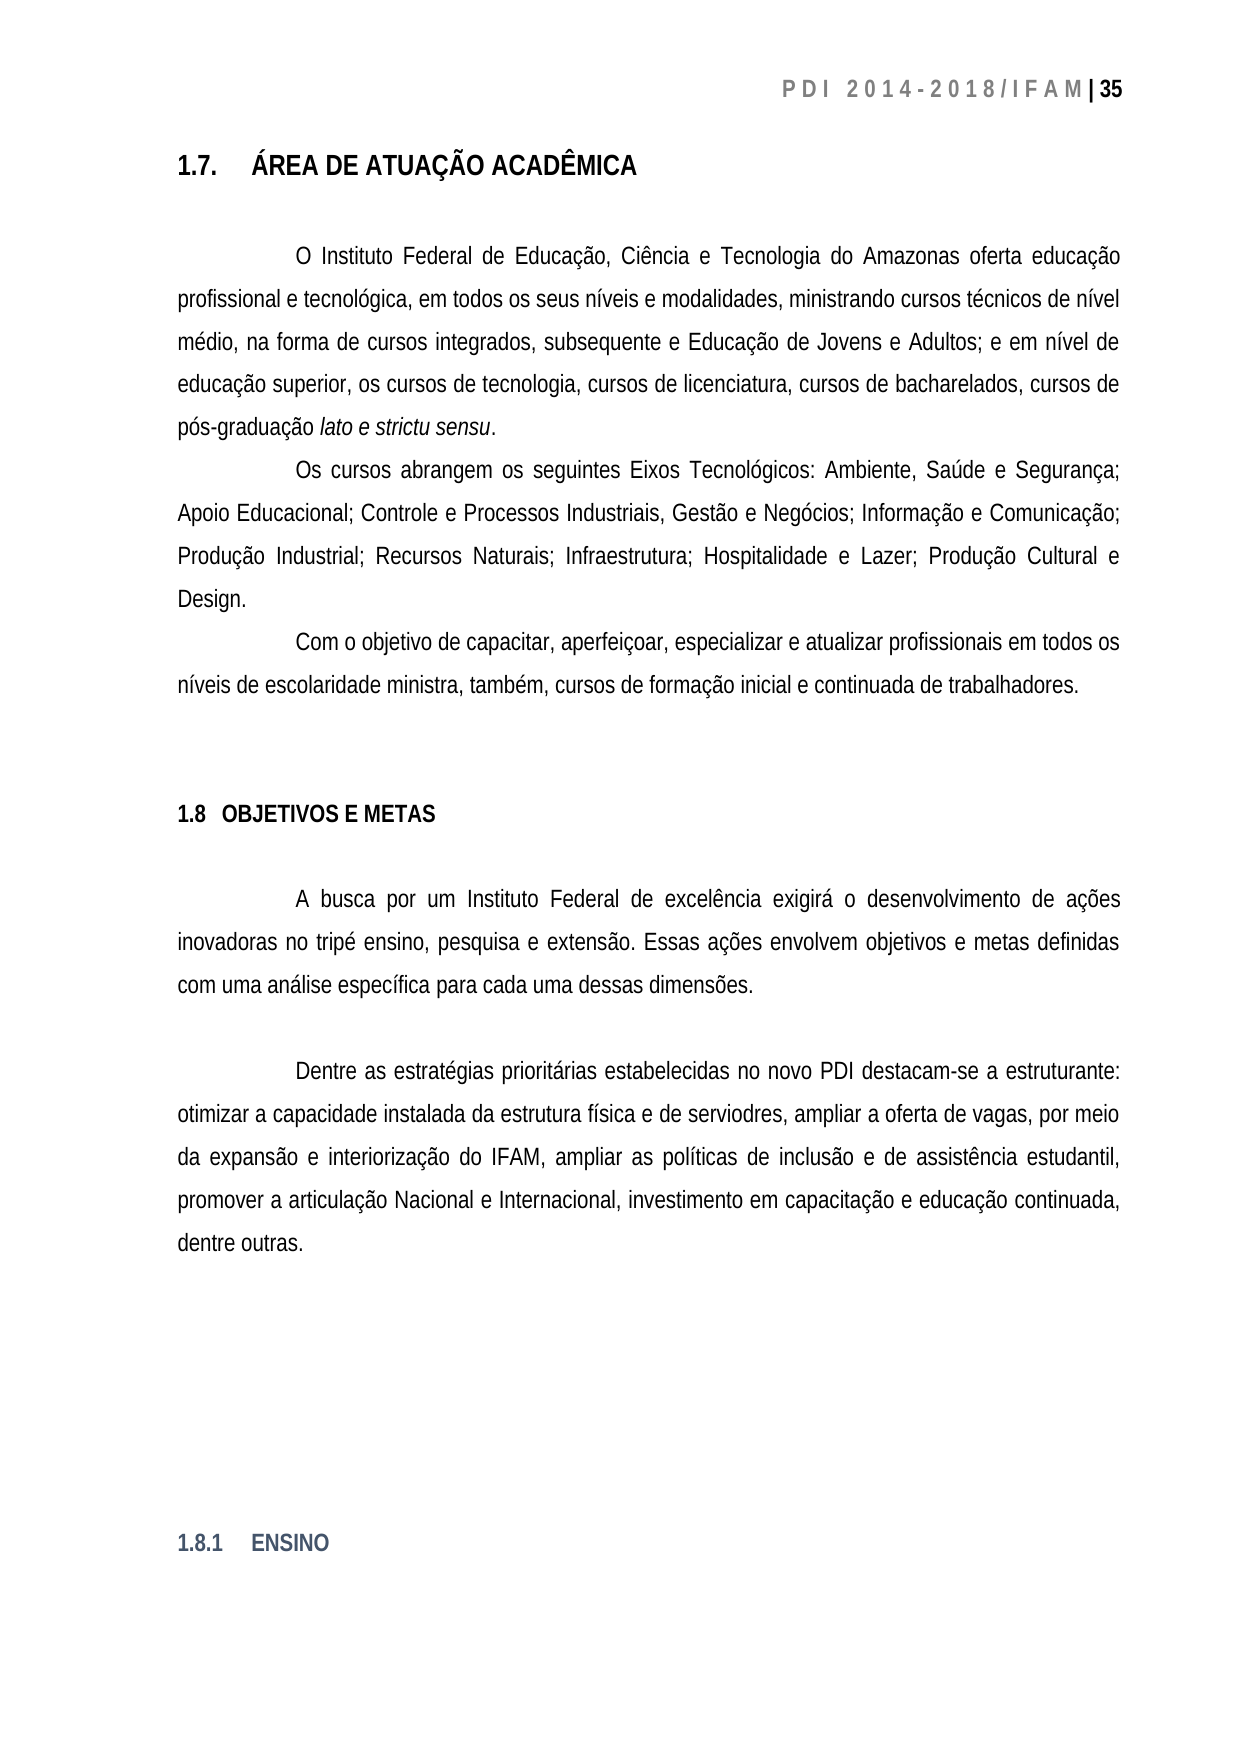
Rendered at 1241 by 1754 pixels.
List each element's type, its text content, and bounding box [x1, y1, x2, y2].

list ÁREA DE ATUAÇÃO ACADÊMICA [177, 148, 1122, 181]
text Dentre as estratégias prioritárias estabelecidas no novo PDI destacam-se a estruturante: otimizar a capacidade instalada da estrutura física e de serviodres, ampliar a oferta de vagas, por meio da expansão e interiorização do IFAM, ampliar as políticas de inclusão e de assistência estudantil, promover a articulação Nacional e Internacional, investimento em capacitação e educação continuada, dentre outras. [177, 1056, 1122, 1256]
list ENSINO [177, 1528, 1122, 1557]
text Com o objetivo de capacitar, aperfeiçoar, especializar e atualizar profissionais em todos os níveis de escolaridade ministra, também, cursos de formação inicial e continuada de trabalhadores. [177, 627, 1122, 698]
list OBJETIVOS E METAS [177, 798, 1122, 827]
text Os cursos abrangem os seguintes Eixos Tecnológicos: Ambiente, Saúde e Segurança; Apoio Educacional; Controle e Processos Industriais, Gestão e Negócios; Informação e Comunicação; Produção Industrial; Recursos Naturais; Infraestrutura; Hospitalidade e Lazer; Produção Cultural e Design. [177, 455, 1122, 613]
text A busca por um Instituto Federal de excelência exigirá o desenvolvimento de ações inovadoras no tripé ensino, pesquisa e extensão. Essas ações envolvem objetivos e metas definidas com uma análise específica para cada uma dessas dimensões. [177, 884, 1122, 999]
text O Instituto Federal de Educação, Ciência e Tecnologia do Amazonas oferta educação profissional e tecnológica, em todos os seus níveis e modalidades, ministrando cursos técnicos de nível médio, na forma de cursos integrados, subsequente e Educação de Jovens e Adultos; e em nível de educação superior, os cursos de tecnologia, cursos de licenciatura, cursos de bacharelados, cursos de pós-graduação lato e strictu sensu. [177, 241, 1122, 441]
